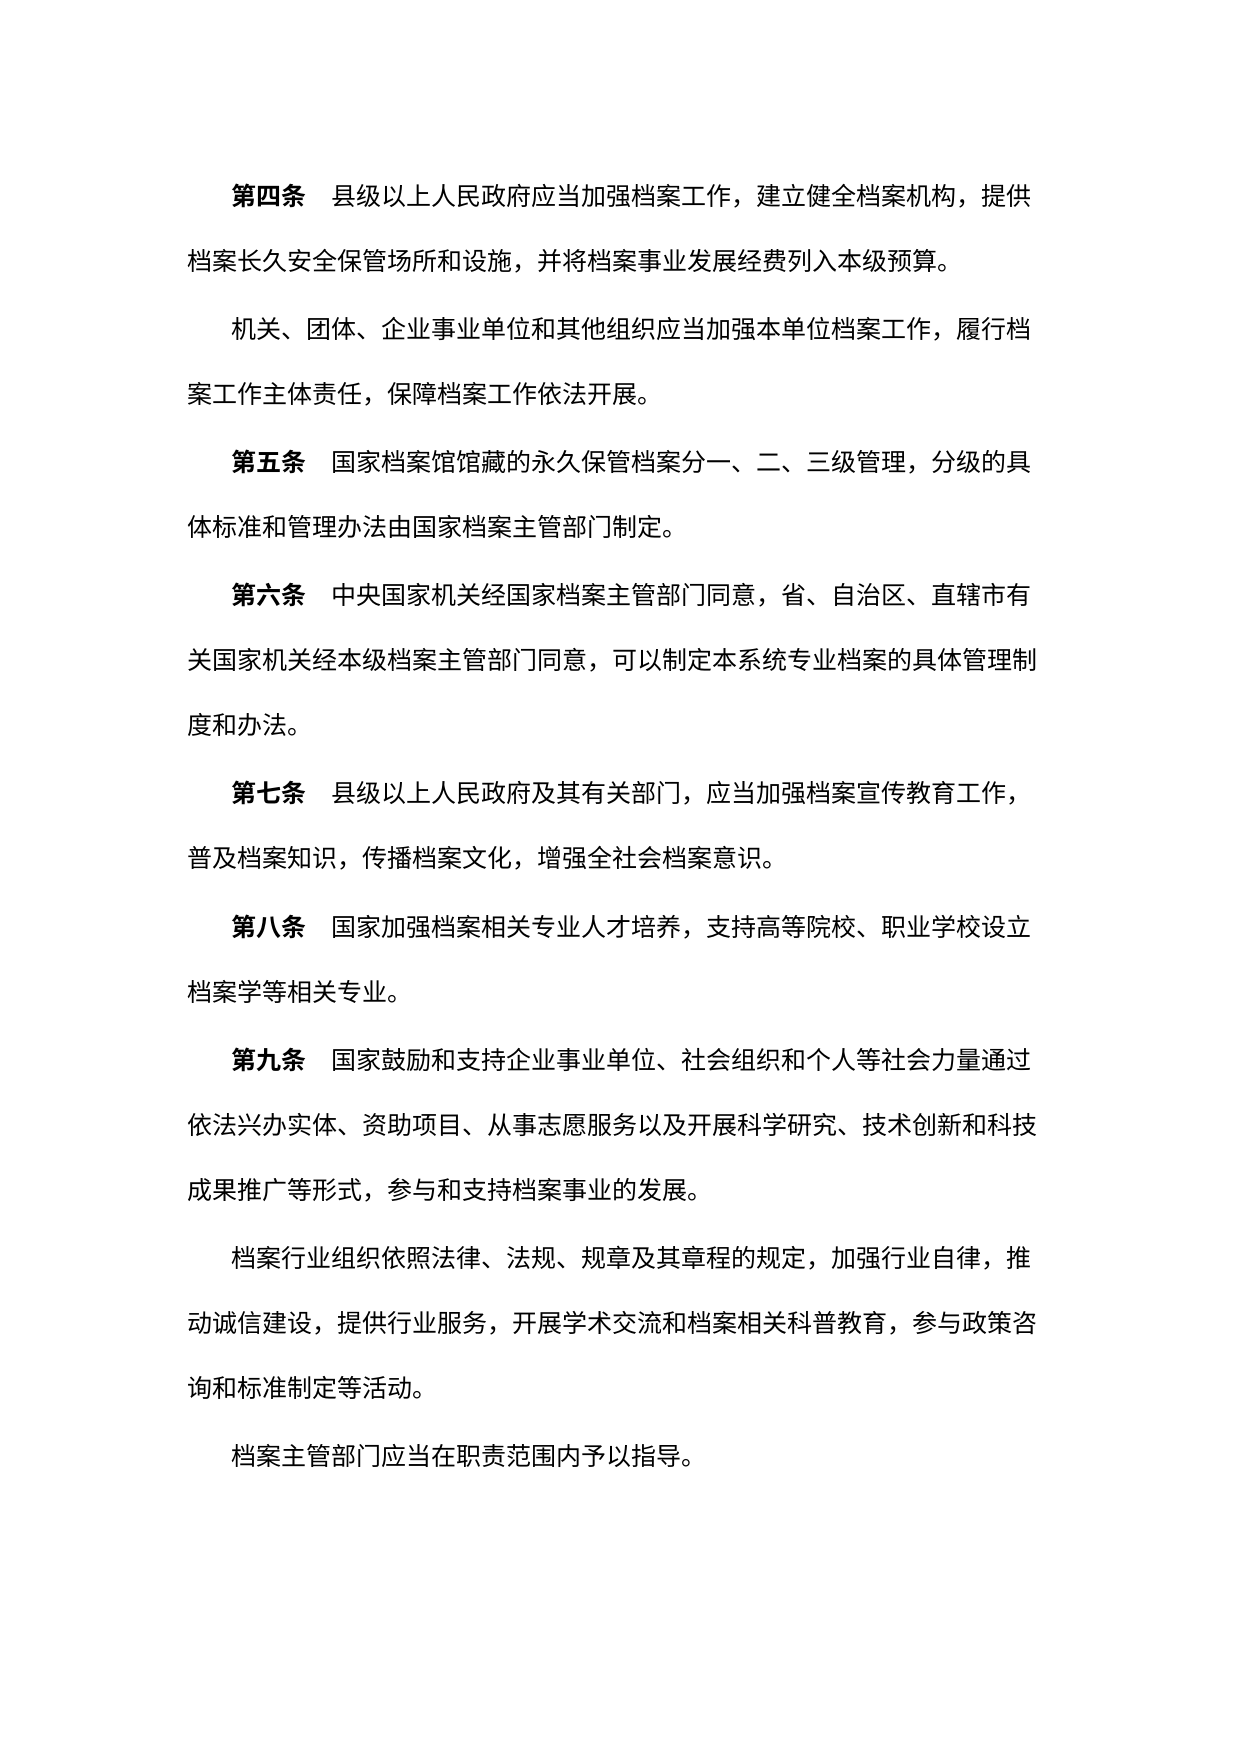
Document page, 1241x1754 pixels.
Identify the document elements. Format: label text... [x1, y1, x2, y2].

text 第五条 国家档案馆馆藏的永久保管档案分一、二、三级管理，分级的具体标准和管理办法由国家档案主管部门制定。 [187, 428, 1053, 558]
text 机关、团体、企业事业单位和其他组织应当加强本单位档案工作，履行档案工作主体责任，保障档案工作依法开展。 [187, 295, 1053, 425]
text 第八条 国家加强档案相关专业人才培养，支持高等院校、职业学校设立档案学等相关专业。 [187, 893, 1053, 1023]
text 档案行业组织依照法律、法规、规章及其章程的规定，加强行业自律，推动诚信建设，提供行业服务，开展学术交流和档案相关科普教育，参与政策咨询和标准制定等活动。 [187, 1224, 1053, 1419]
text 第九条 国家鼓励和支持企业事业单位、社会组织和个人等社会力量通过依法兴办实体、资助项目、从事志愿服务以及开展科学研究、技术创新和科技成果推广等形式，参与和支持档案事业的发展。 [187, 1026, 1053, 1221]
text 第四条 县级以上人民政府应当加强档案工作，建立健全档案机构，提供档案长久安全保管场所和设施，并将档案事业发展经费列入本级预算。 [187, 162, 1053, 292]
text 第六条 中央国家机关经国家档案主管部门同意，省、自治区、直辖市有关国家机关经本级档案主管部门同意，可以制定本系统专业档案的具体管理制度和办法。 [187, 561, 1053, 756]
text 档案主管部门应当在职责范围内予以指导。 [187, 1422, 1053, 1487]
text 第七条 县级以上人民政府及其有关部门，应当加强档案宣传教育工作，普及档案知识，传播档案文化，增强全社会档案意识。 [187, 759, 1053, 889]
